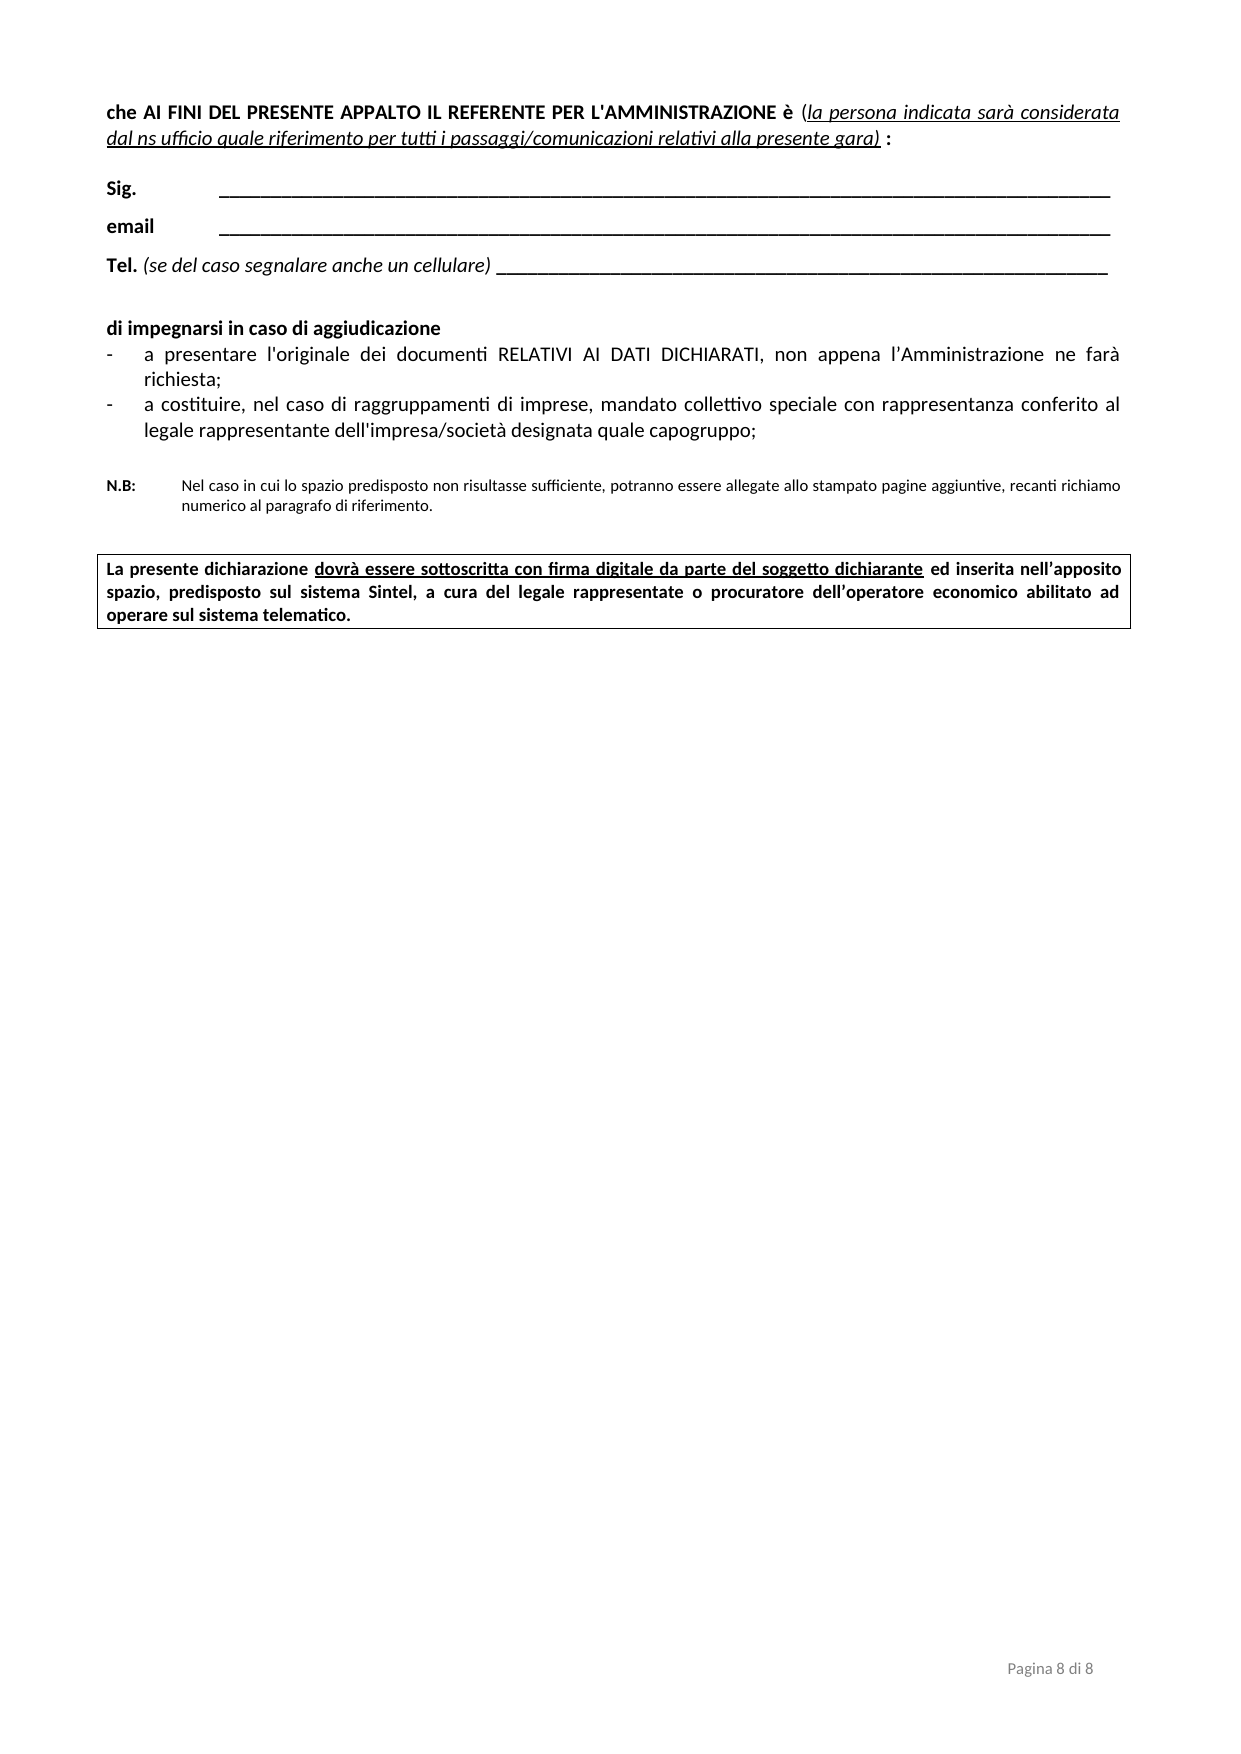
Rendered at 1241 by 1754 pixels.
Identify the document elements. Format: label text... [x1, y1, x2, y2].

text N.B: Nel caso in cui lo spazio predisposto non risultasse sufficiente, potranno essere allegate allo stampato pagine aggiuntive, recanti richiamo numerico al paragrafo di riferimento. [106, 475, 1122, 516]
list a costituire, nel caso di raggruppamenti di imprese, mandato collettivo speciale con rappresentanza conferito al legale rappresentante dell'impresa/società designata quale capogruppo; [106, 392, 1122, 442]
list a presentare l'originale dei documenti RELATIVI AI DATI DICHIARATI, non appena l’Amministrazione ne farà richiesta; [106, 341, 1122, 392]
subtitle che AI FINI DEL PRESENTE APPALTO IL REFERENTE PER L'AMMINISTRAZIONE è (la persona indicata sarà considerata dal ns ufficio quale riferimento per tutti i passaggi/comunicazioni relativi alla presente gara) : [106, 99, 1122, 150]
text Sig. ______________________________________________________________________________________ [106, 176, 1122, 201]
subtitle di impegnarsi in caso di aggiudicazione [106, 315, 1122, 341]
text Tel. (se del caso segnalare anche un cellulare) ___________________________________________________________ [106, 252, 1122, 277]
text La presente dichiarazione dovrà essere sottoscritta con firma digitale da parte del soggetto dichiarante ed inserita nell’apposito spazio, predisposto sul sistema Sintel, a cura del legale rappresentate o procuratore dell’operatore economico abilitato ad operare sul sistema telematico. [98, 555, 1130, 628]
text email ______________________________________________________________________________________ [106, 214, 1122, 239]
